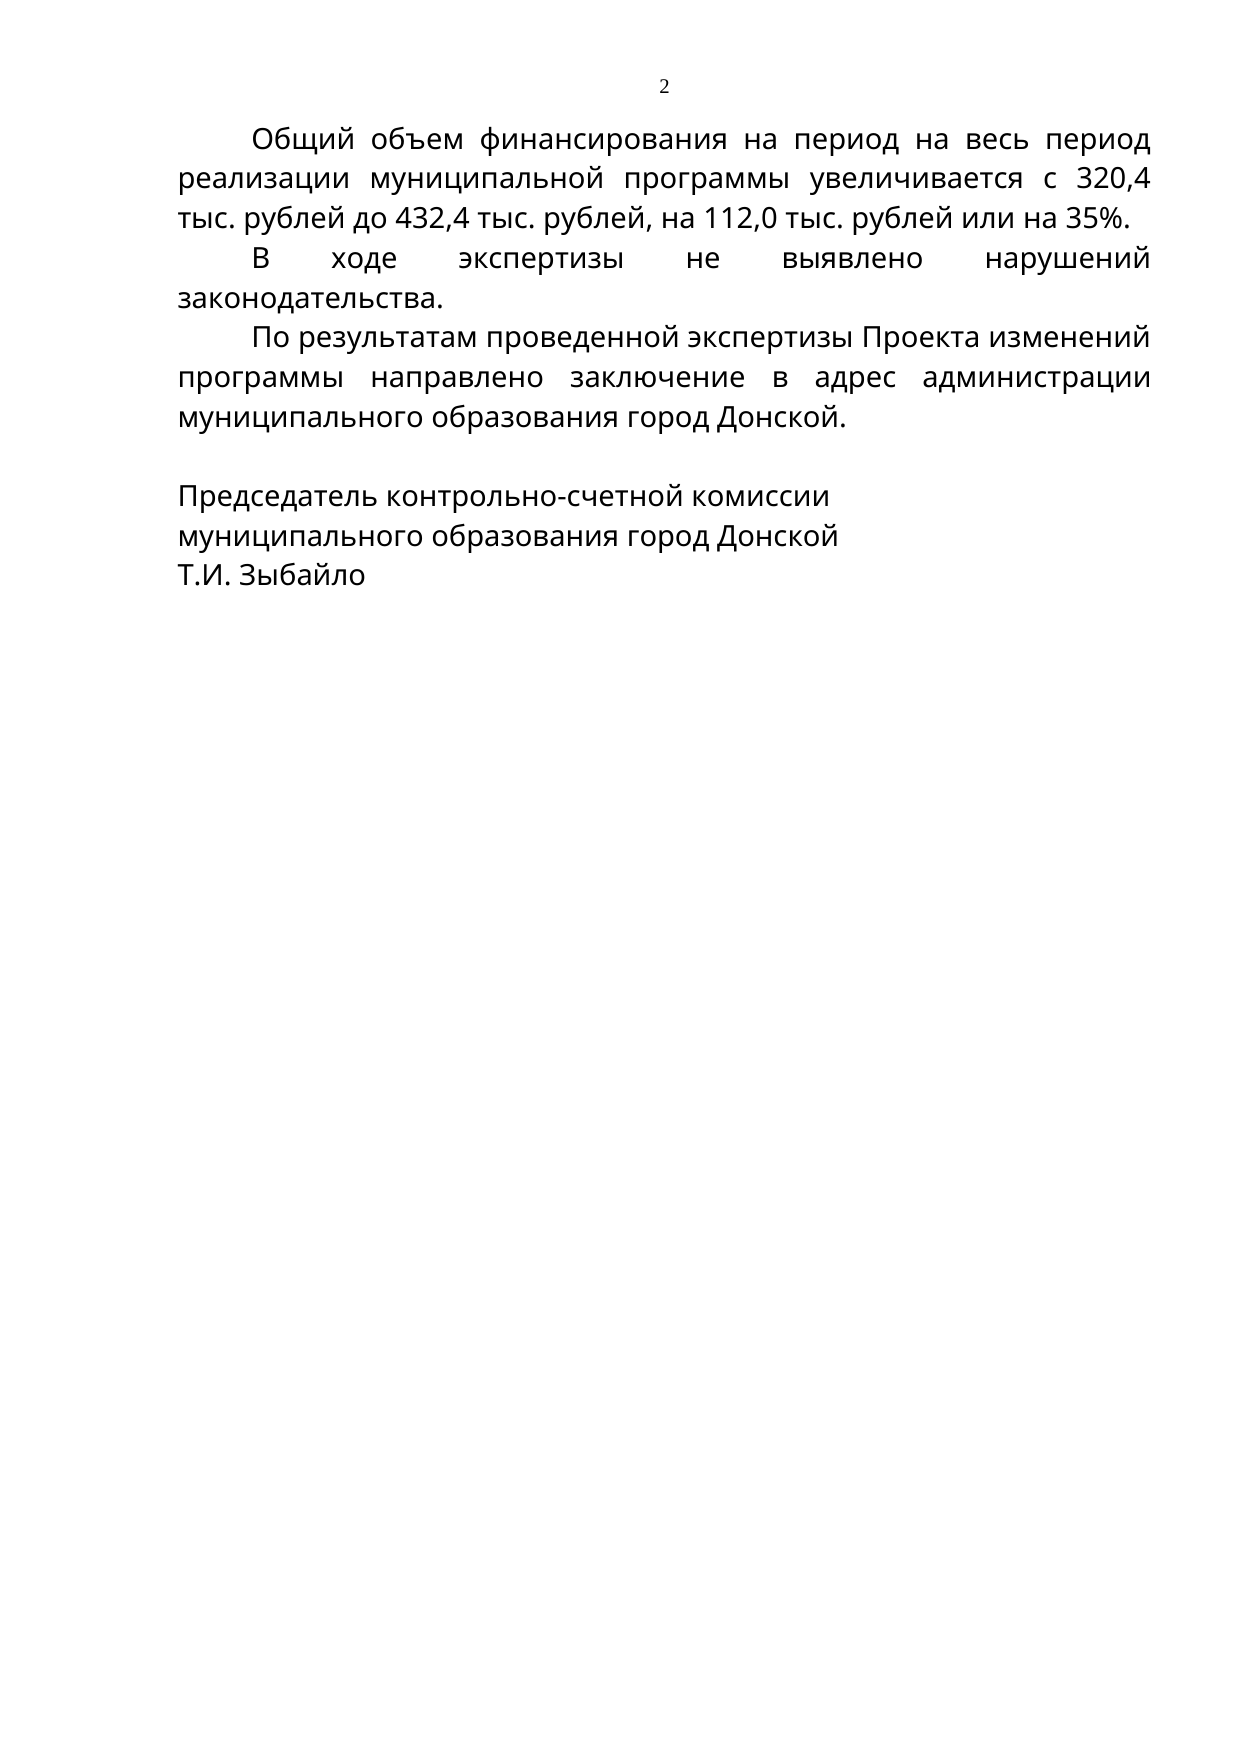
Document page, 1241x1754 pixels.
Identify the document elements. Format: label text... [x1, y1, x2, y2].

text муниципального образования город Донской [177, 515, 1152, 555]
text В ходе экспертизы не выявлено нарушений законодательства. [177, 237, 1152, 317]
text Т.И. Зыбайло [177, 555, 1152, 594]
text Председатель контрольно-счетной комиссии [177, 475, 1152, 515]
text Общий объем финансирования на период на весь период реализации муниципальной программы увеличивается с 320,4 тыс. рублей до 432,4 тыс. рублей, на 112,0 тыс. рублей или на 35%. [177, 118, 1152, 237]
text По результатам проведенной экспертизы Проекта изменений программы направлено заключение в адрес администрации муниципального образования город Донской. [177, 317, 1152, 436]
